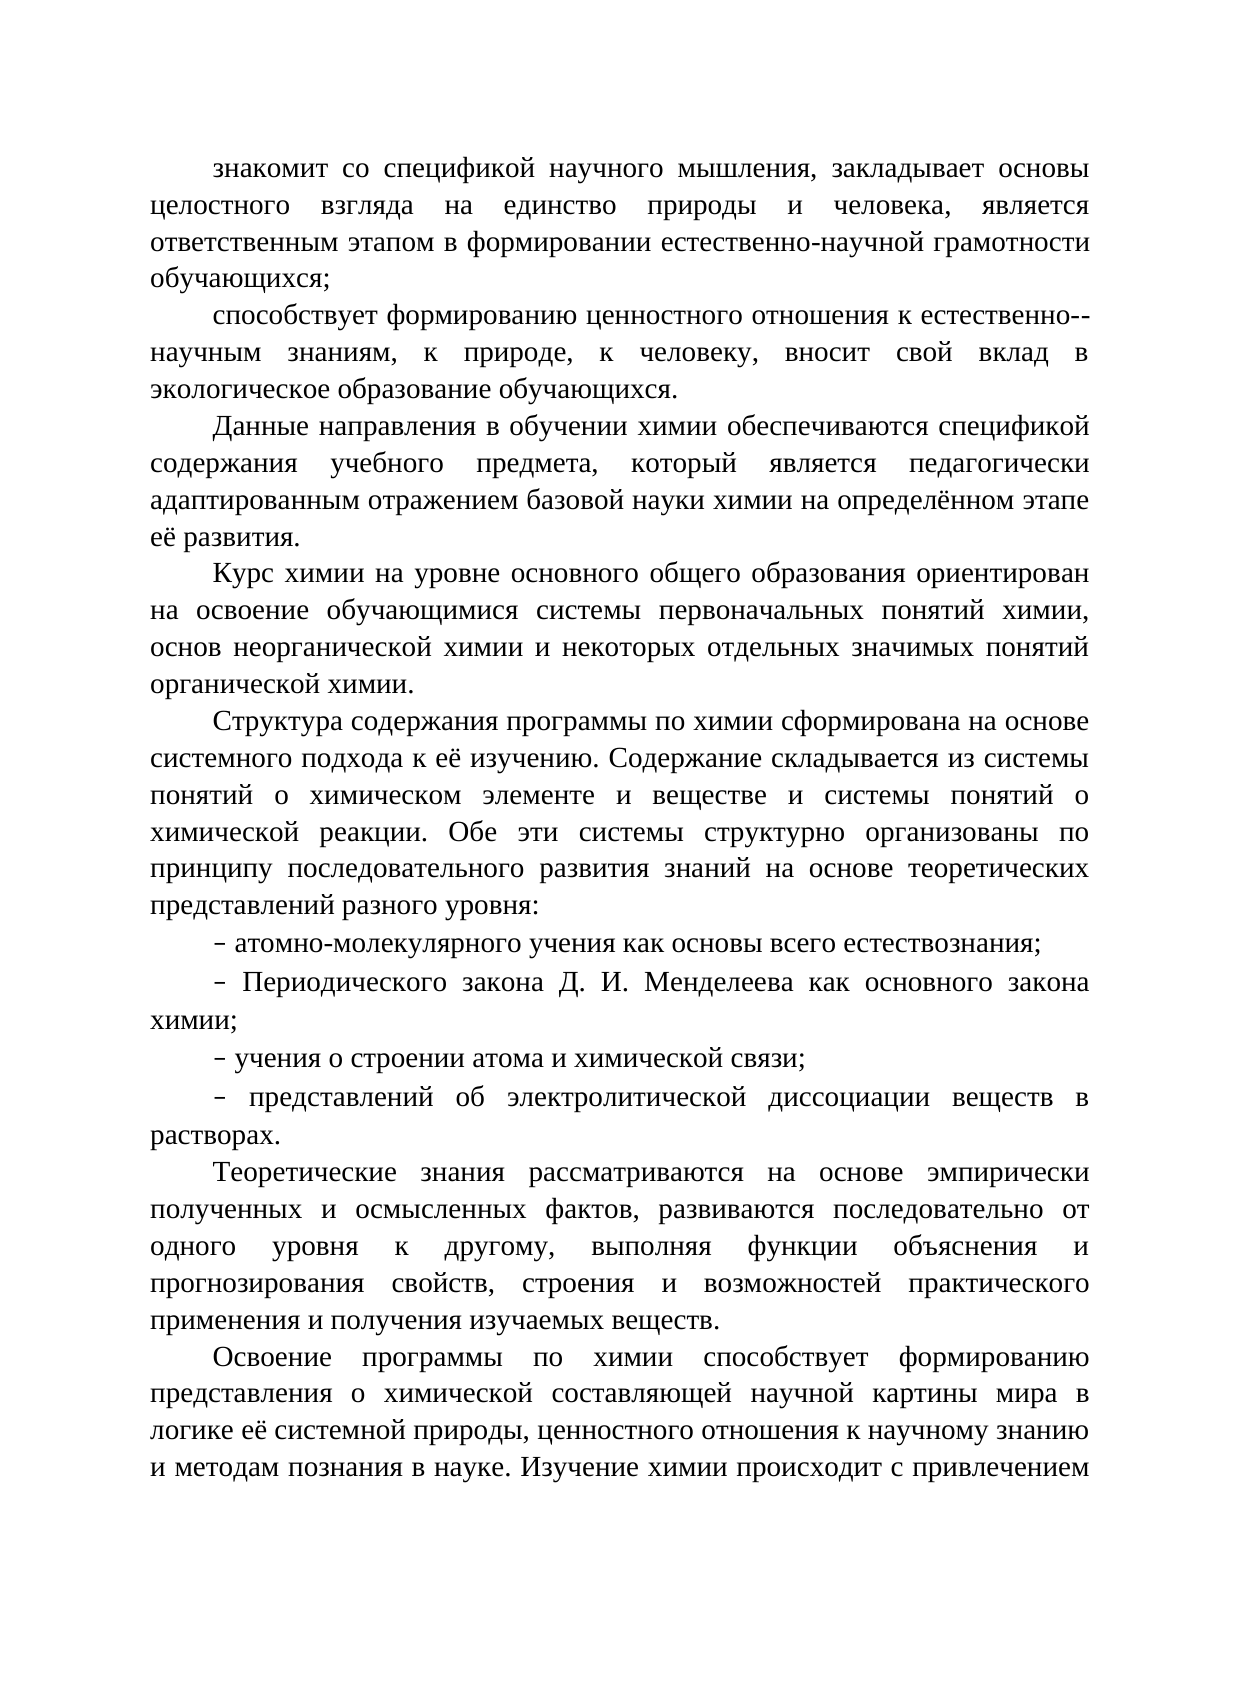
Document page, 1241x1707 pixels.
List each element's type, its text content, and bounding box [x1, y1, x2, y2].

text знакомит со спецификой научного мышления, закладывает основы целостного взгляда на единство природы и человека, является ответственным этапом в формировании естественно­-научной грамотности обучающихся; [150, 150, 1090, 294]
text – Периодического закона Д. И. Менделеева как основного закона химии; [150, 963, 1090, 1036]
text Курс химии на уровне основного общего образования ориентирован на освоение обучающимися системы первоначальных понятий химии, основ неорганической химии и некоторых отдельных значимых понятий органической химии. [150, 556, 1090, 700]
text способствует формированию ценностного отношения к естественно-­научным знаниям, к природе, к человеку, вносит свой вклад в экологическое образование обучающихся. [150, 297, 1090, 405]
text – учения о строении атома и химической связи; [150, 1039, 1090, 1075]
text Структура содержания программы по химии сформирована на основе системного подхода к её изучению. Содержание складывается из системы понятий о химическом элементе и веществе и системы понятий о химической реакции. Обе эти системы структурно организованы по принципу последовательного развития знаний на основе теоретических представлений разного уровня: [150, 703, 1090, 921]
text Данные направления в обучении химии обеспечиваются спецификой содержания учебного предмета, который является педагогически адаптированным отражением базовой науки химии на определённом этапе её развития. [150, 408, 1090, 552]
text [150, 1339, 1090, 1483]
text – атомно­-молекулярного учения как основы всего естествознания; [150, 924, 1090, 960]
text ​Теоретические знания рассматриваются на основе эмпирически полученных и осмысленных фактов, развиваются последовательно от одного уровня к другому, выполняя функции объяснения и прогнозирования свойств, строения и возможностей практического применения и получения изучаемых веществ. [150, 1154, 1090, 1335]
text – представлений об электролитической диссоциации веществ в растворах. [150, 1078, 1090, 1151]
